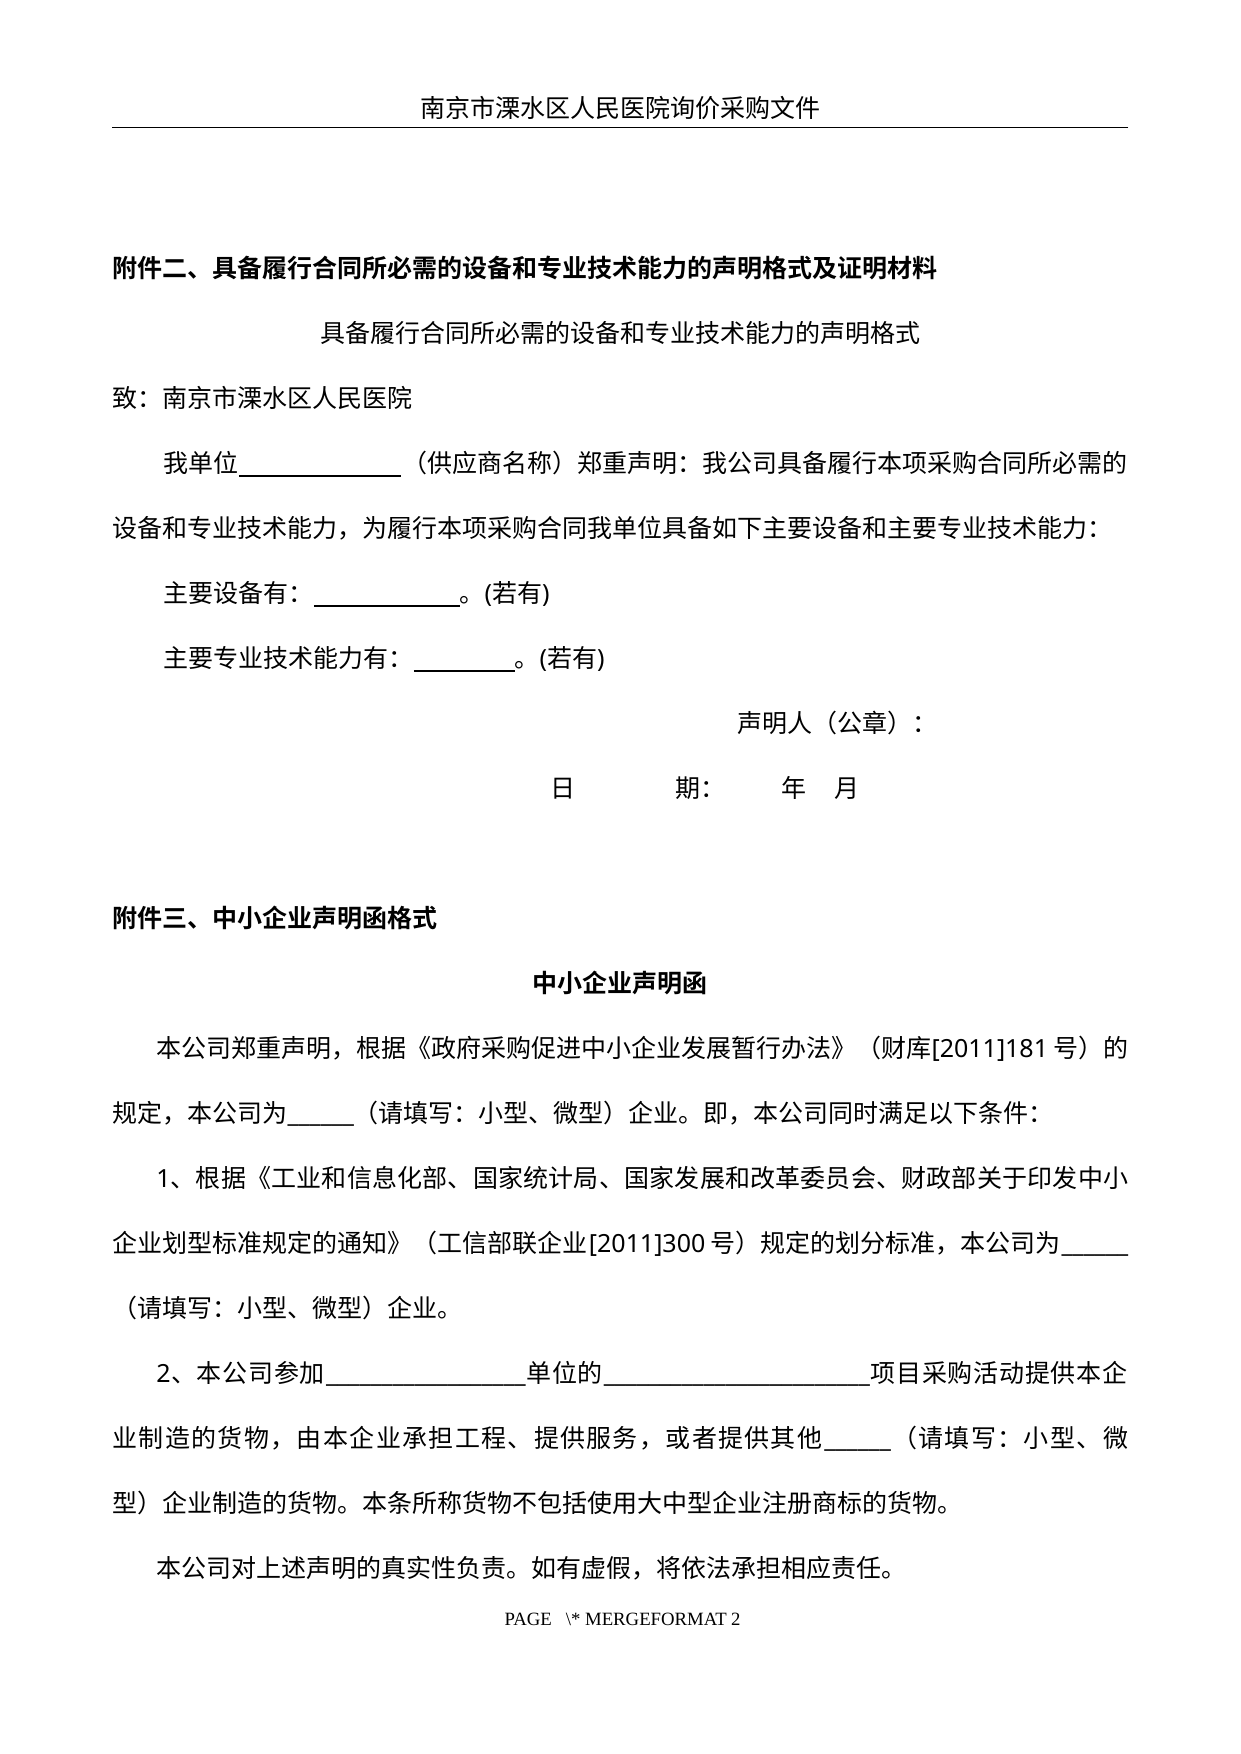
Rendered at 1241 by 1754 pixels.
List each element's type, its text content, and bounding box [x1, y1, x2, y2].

text 附件二、具备履行合同所必需的设备和专业技术能力的声明格式及证明材料 [112, 234, 1128, 299]
text 本公司郑重声明，根据《政府采购促进中小企业发展暂行办法》（财库[2011]181号）的规定，本公司为______（请填写：小型、微型）企业。即，本公司同时满足以下条件： [112, 1014, 1128, 1144]
text 2、本公司参加__________________单位的________________________项目采购活动提供本企业制造的货物，由本企业承担工程、提供服务，或者提供其他______（请填写：小型、微型）企业制造的货物。本条所称货物不包括使用大中型企业注册商标的货物。 [112, 1339, 1128, 1534]
text 中小企业声明函 [112, 949, 1128, 1014]
text 主要专业技术能力有： 。(若有) [112, 624, 1128, 689]
text 本公司对上述声明的真实性负责。如有虚假，将依法承担相应责任。 [112, 1534, 1128, 1599]
text 致：南京市溧水区人民医院 [112, 364, 1128, 429]
text 日 期： 年 月 [112, 754, 1128, 819]
text 我单位 （供应商名称）郑重声明：我公司具备履行本项采购合同所必需的设备和专业技术能力，为履行本项采购合同我单位具备如下主要设备和主要专业技术能力： [112, 429, 1128, 559]
text 附件三、中小企业声明函格式 [112, 884, 1128, 949]
text 主要设备有： 。(若有) [112, 559, 1128, 624]
text 声明人（公章）： [112, 689, 1128, 754]
text 具备履行合同所必需的设备和专业技术能力的声明格式 [112, 299, 1128, 364]
text 1、根据《工业和信息化部、国家统计局、国家发展和改革委员会、财政部关于印发中小企业划型标准规定的通知》（工信部联企业[2011]300号）规定的划分标准，本公司为______（请填写：小型、微型）企业。 [112, 1144, 1128, 1339]
